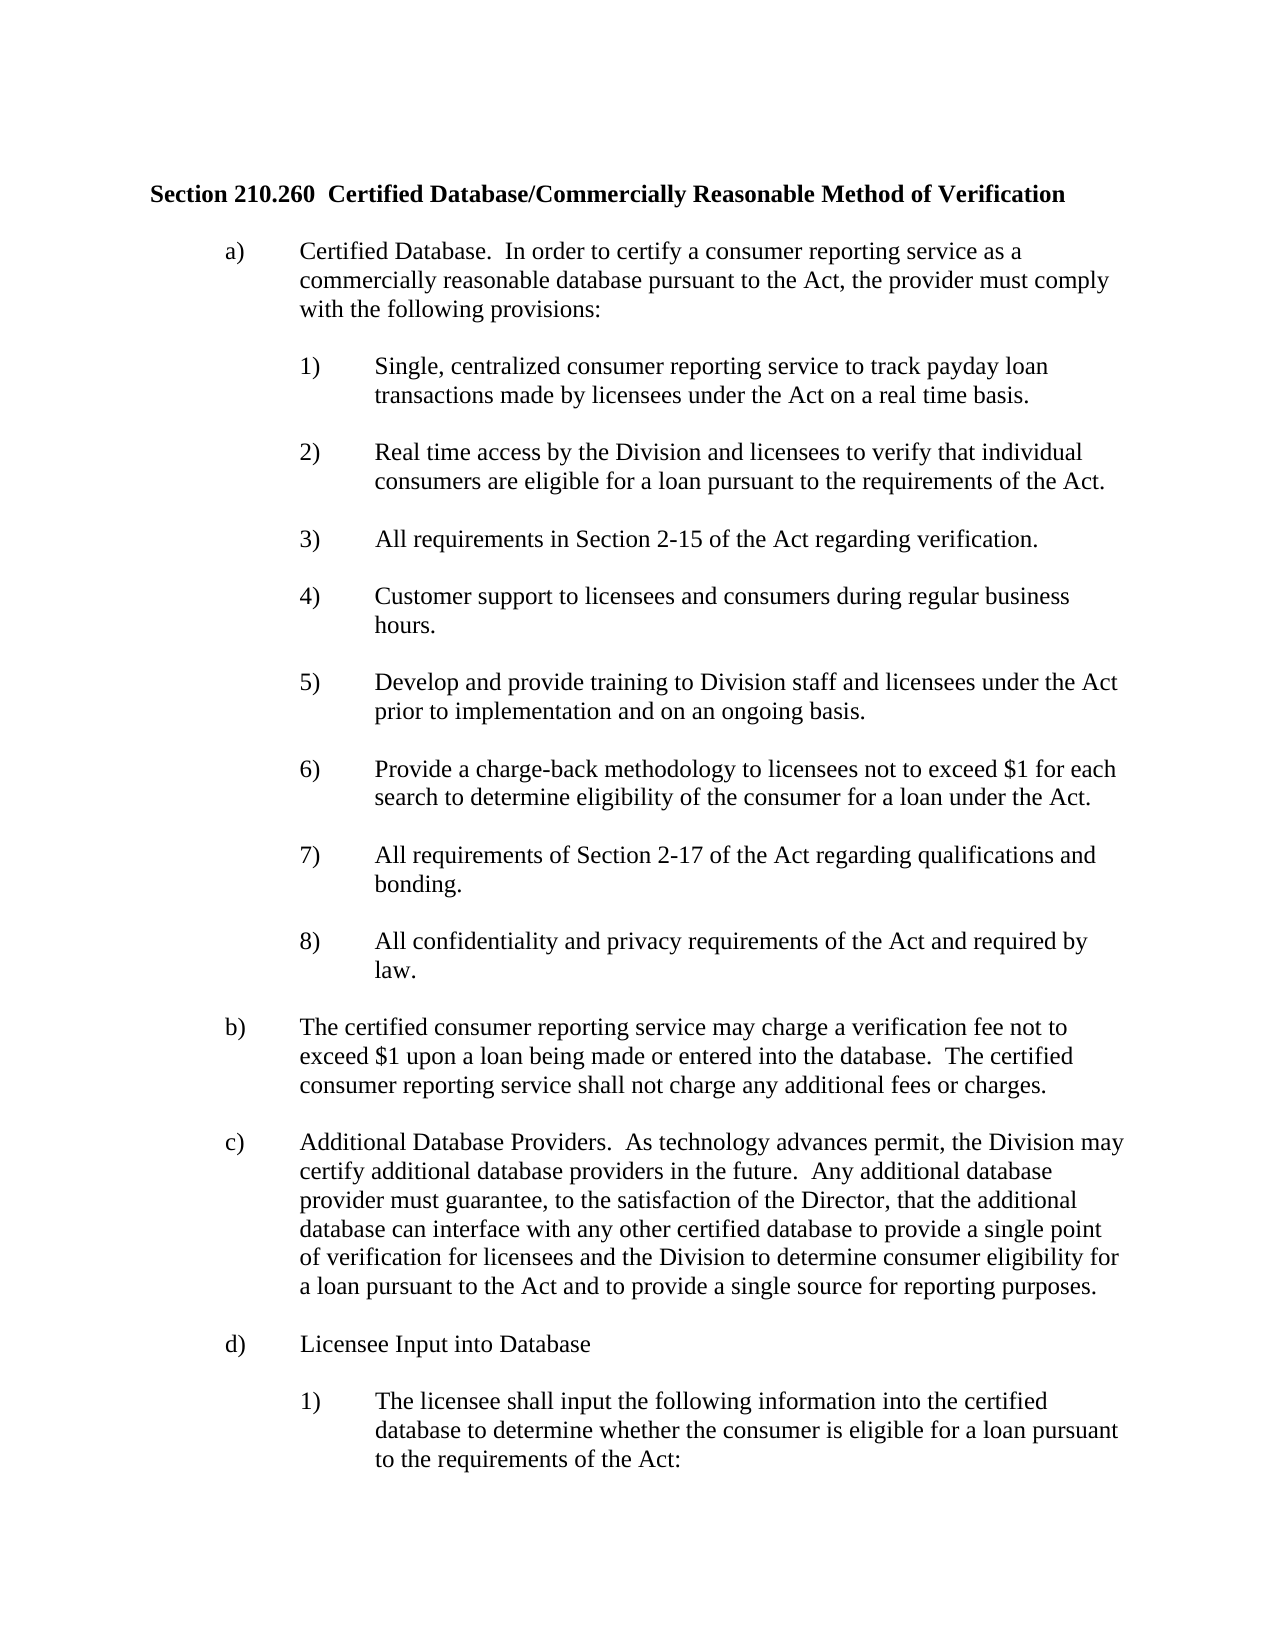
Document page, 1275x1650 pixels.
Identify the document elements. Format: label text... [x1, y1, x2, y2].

text 1) The licensee shall input the following information into the certified database to determine whether the consumer is eligible for a loan pursuant to the requirements of the Act: [300, 1386, 1125, 1472]
text c) Additional Database Providers. As technology advances permit, the Division may certify additional database providers in the future. Any additional database provider must guarantee, to the satisfaction of the Director, that the additional database can interface with any other certified database to provide a single point of verification for licensees and the Division to determine consumer eligibility for a loan pursuant to the Act and to provide a single source for reporting purposes. [225, 1127, 1125, 1300]
text 3) All requirements in Section 2-15 of the Act regarding verification. [262, 524, 1125, 552]
text d) Licensee Input into Database [225, 1329, 1125, 1357]
text Section 210.260 Certified Database/Commercially Reasonable Method of Verification [150, 179, 1125, 207]
text a) Certified Database. In order to certify a consumer reporting service as a commercially reasonable database pursuant to the Act, the provider must comply with the following provisions: [225, 236, 1125, 322]
text 6) Provide a charge-back methodology to licensees not to exceed $1 for each search to determine eligibility of the consumer for a loan under the Act. [299, 754, 1125, 811]
text b) The certified consumer reporting service may charge a verification fee not to exceed $1 upon a loan being made or entered into the database. The certified consumer reporting service shall not charge any additional fees or charges. [225, 1012, 1125, 1099]
text 1) Single, centralized consumer reporting service to track payday loan transactions made by licensees under the Act on a real time basis. [299, 351, 1125, 409]
text 2) Real time access by the Division and licensees to verify that individual consumers are eligible for a loan pursuant to the requirements of the Act. [299, 437, 1125, 495]
text 8) All confidentiality and privacy requirements of the Act and required by law. [299, 926, 1125, 984]
text 7) All requirements of Section 2-17 of the Act regarding qualifications and bonding. [299, 840, 1125, 897]
text 5) Develop and provide training to Division staff and licensees under the Act prior to implementation and on an ongoing basis. [299, 667, 1125, 725]
text 4) Customer support to licensees and consumers during regular business hours. [299, 581, 1125, 639]
